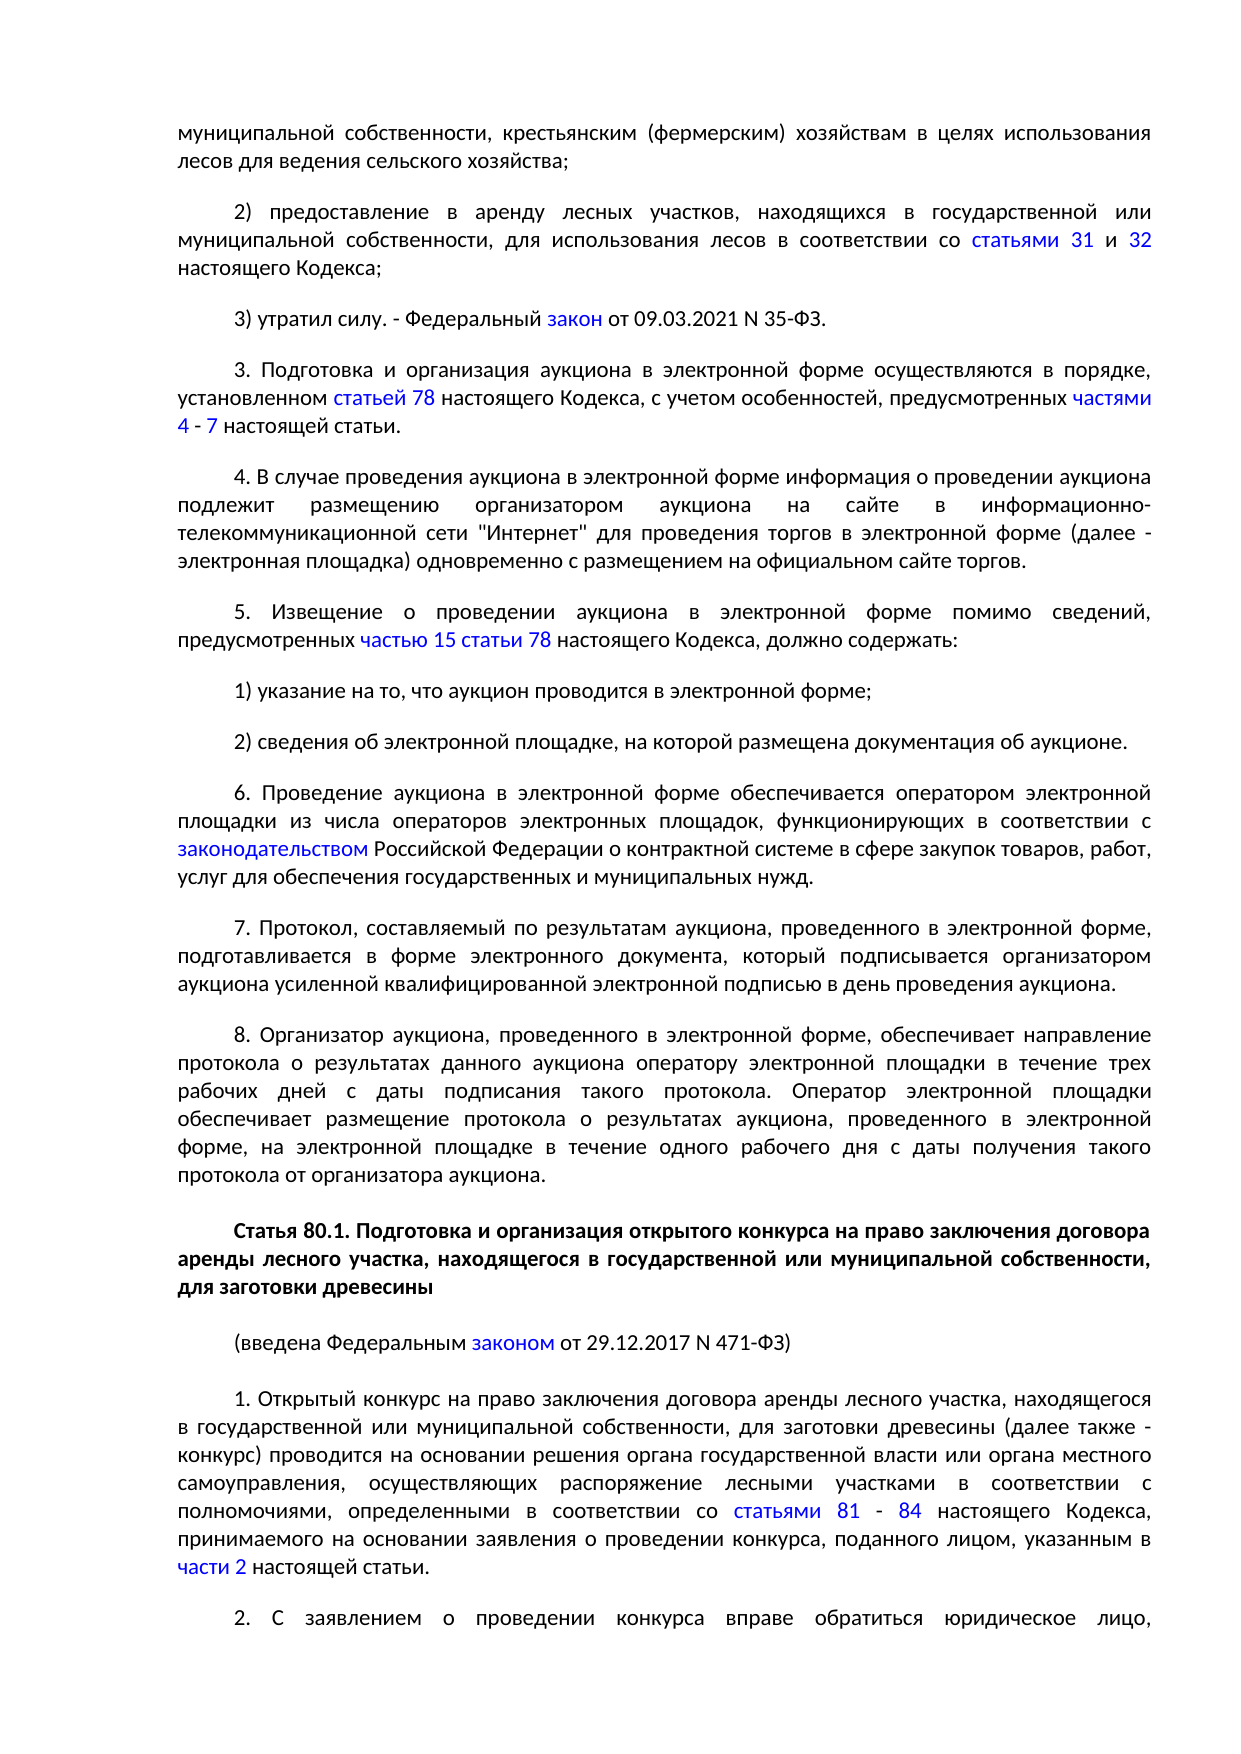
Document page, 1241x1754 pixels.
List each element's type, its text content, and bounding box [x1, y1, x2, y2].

text 8. Организатор аукциона, проведенного в электронной форме, обеспечивает направление протокола о результатах данного аукциона оператору электронной площадки в течение трех рабочих дней с даты подписания такого протокола. Оператор электронной площадки обеспечивает размещение протокола о результатах аукциона, проведенного в электронной форме, на электронной площадке в течение одного рабочего дня с даты получения такого протокола от организатора аукциона. [177, 1020, 1152, 1188]
text 2) предоставление в аренду лесных участков, находящихся в государственной или муниципальной собственности, для использования лесов в соответствии со статьями 31 и 32 настоящего Кодекса; [177, 197, 1152, 281]
text 4. В случае проведения аукциона в электронной форме информация о проведении аукциона подлежит размещению организатором аукциона на сайте в информационно-телекоммуникационной сети "Интернет" для проведения торгов в электронной форме (далее - электронная площадка) одновременно с размещением на официальном сайте торгов. [177, 462, 1152, 574]
text 3. Подготовка и организация аукциона в электронной форме осуществляются в порядке, установленном статьей 78 настоящего Кодекса, с учетом особенностей, предусмотренных частями 4 - 7 настоящей статьи. [177, 355, 1152, 439]
text 7. Протокол, составляемый по результатам аукциона, проведенного в электронной форме, подготавливается в форме электронного документа, который подписывается организатором аукциона усиленной квалифицированной электронной подписью в день проведения аукциона. [177, 913, 1152, 997]
text 3) утратил силу. - Федеральный закон от 09.03.2021 N 35-ФЗ. [177, 304, 1152, 332]
text 1) указание на то, что аукцион проводится в электронной форме; [177, 676, 1152, 704]
text 6. Проведение аукциона в электронной форме обеспечивается оператором электронной площадки из числа операторов электронных площадок, функционирующих в соответствии с законодательством Российской Федерации о контрактной системе в сфере закупок товаров, работ, услуг для обеспечения государственных и муниципальных нужд. [177, 778, 1152, 890]
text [177, 1603, 1152, 1631]
text 1. Открытый конкурс на право заключения договора аренды лесного участка, находящегося в государственной или муниципальной собственности, для заготовки древесины (далее также - конкурс) проводится на основании решения органа государственной власти или органа местного самоуправления, осуществляющих распоряжение лесными участками в соответствии с полномочиями, определенными в соответствии со статьями 81 - 84 настоящего Кодекса, принимаемого на основании заявления о проведении конкурса, поданного лицом, указанным в части 2 настоящей статьи. [177, 1384, 1152, 1580]
text (введена Федеральным законом от 29.12.2017 N 471-ФЗ) [177, 1328, 1152, 1356]
text 2) сведения об электронной площадке, на которой размещена документация об аукционе. [177, 727, 1152, 755]
title Статья 80.1. Подготовка и организация открытого конкурса на право заключения договора аренды лесного участка, находящегося в государственной или муниципальной собственности, для заготовки древесины [177, 1216, 1152, 1300]
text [177, 118, 1152, 174]
text 5. Извещение о проведении аукциона в электронной форме помимо сведений, предусмотренных частью 15 статьи 78 настоящего Кодекса, должно содержать: [177, 597, 1152, 653]
